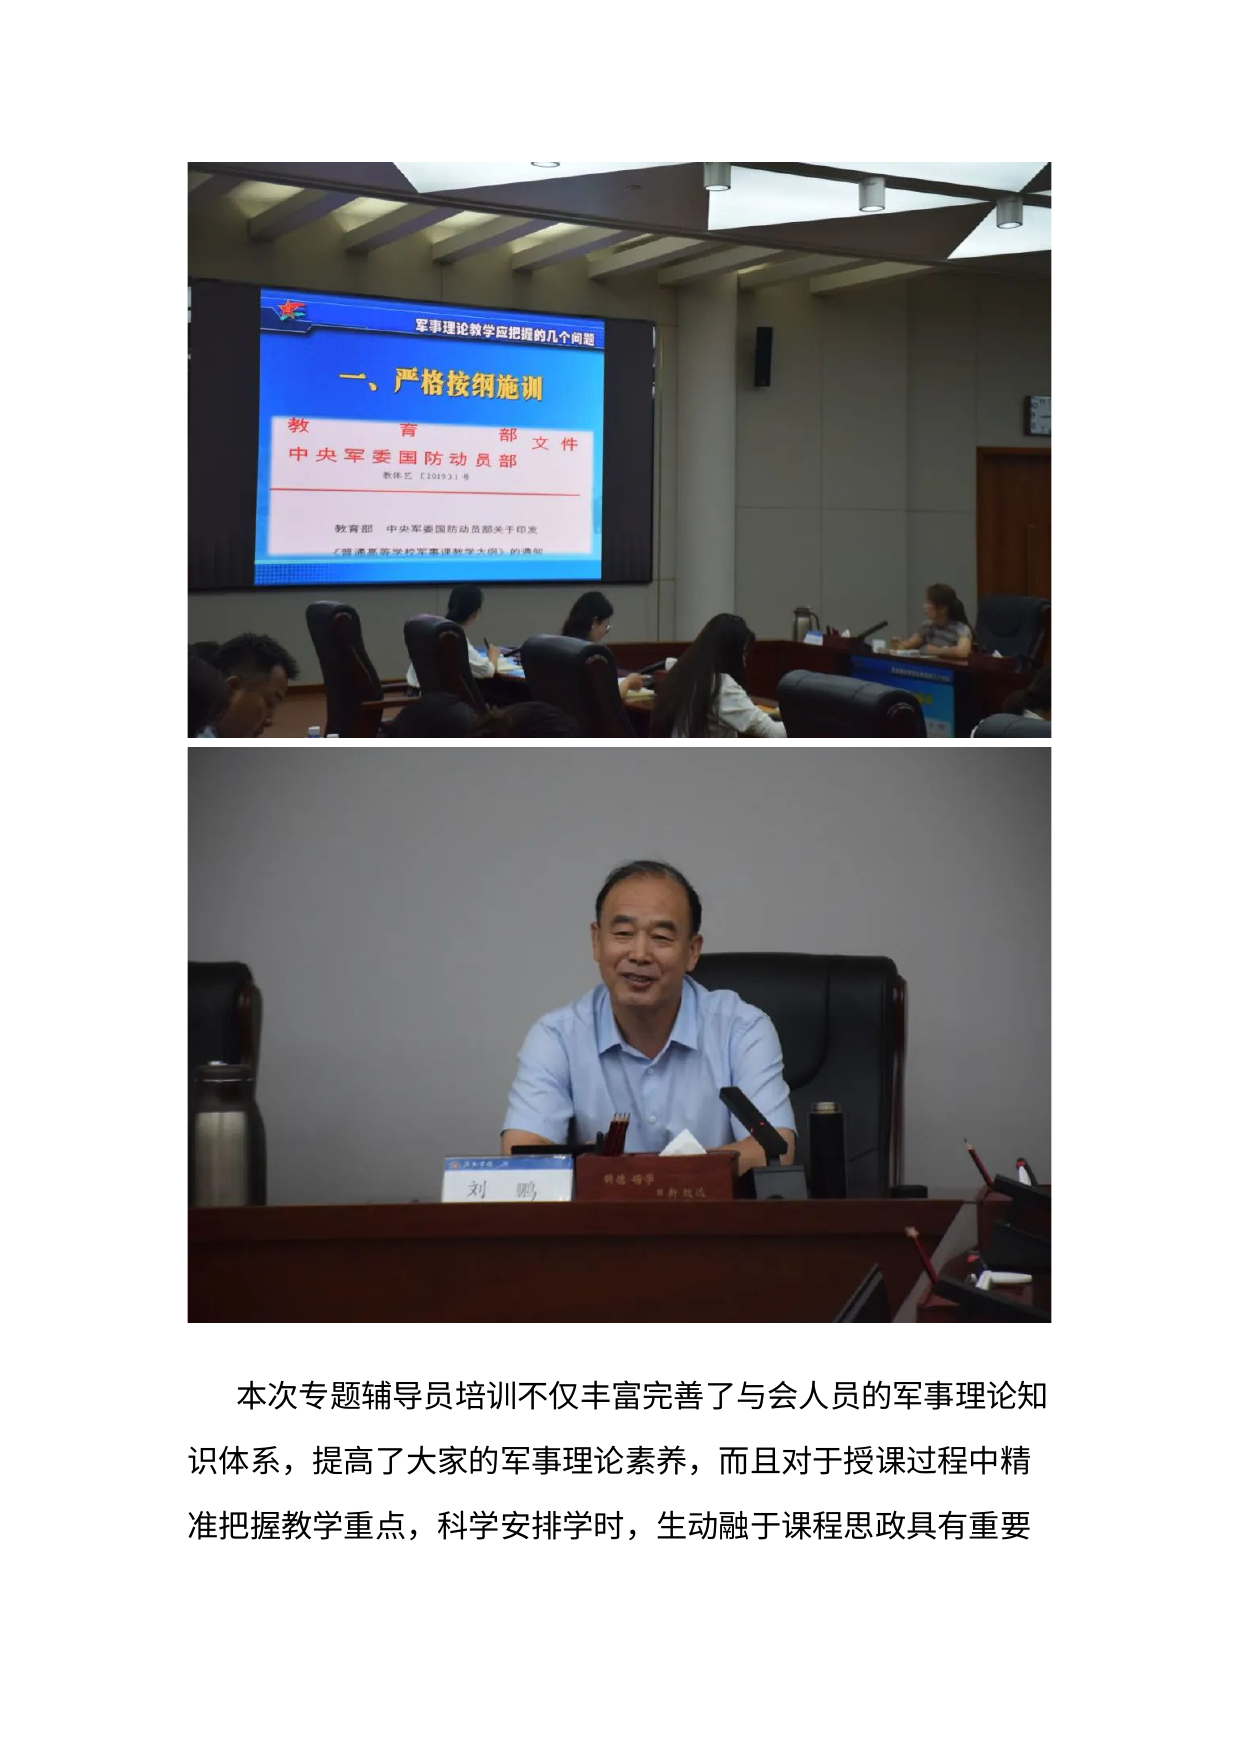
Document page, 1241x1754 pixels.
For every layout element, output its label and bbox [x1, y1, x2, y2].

picture [187, 747, 1052, 1323]
picture [187, 162, 1052, 738]
text [187, 1361, 1053, 1556]
